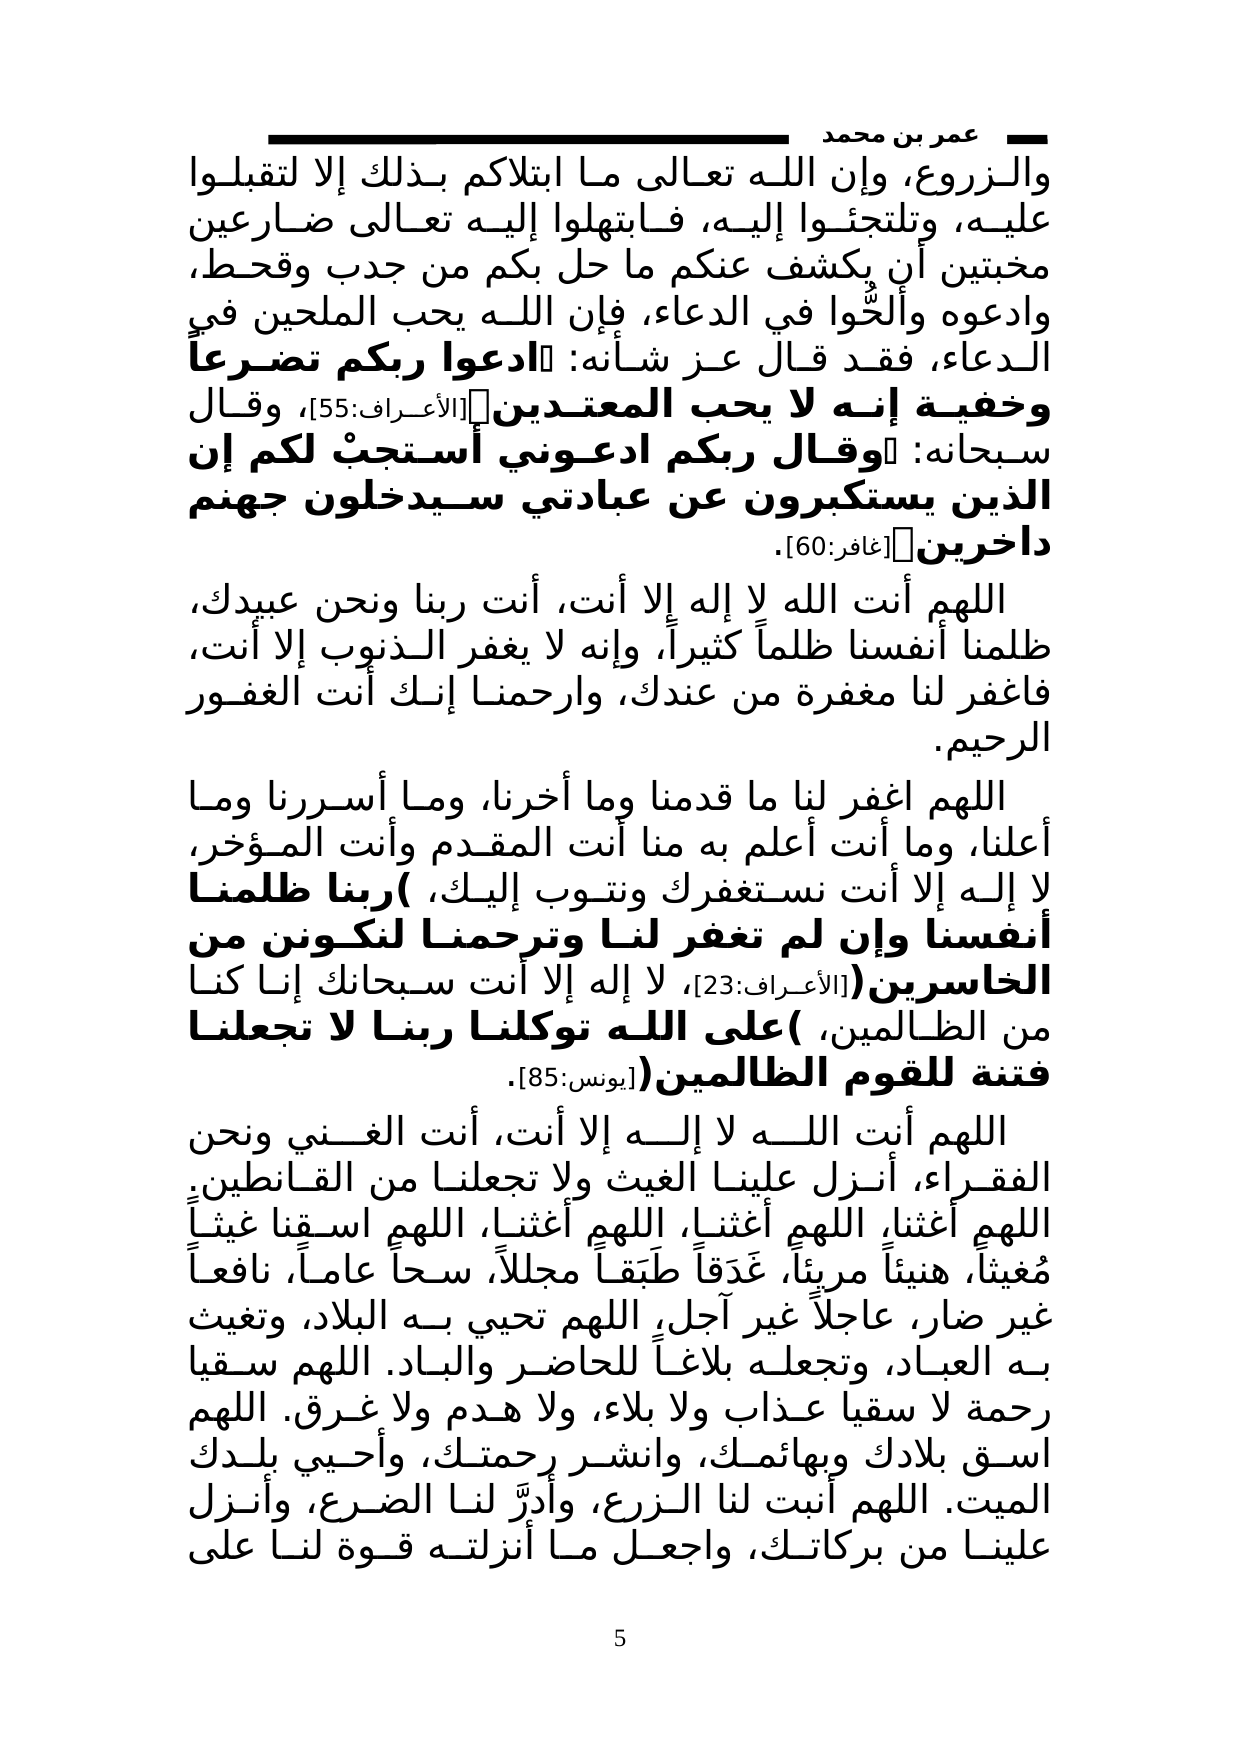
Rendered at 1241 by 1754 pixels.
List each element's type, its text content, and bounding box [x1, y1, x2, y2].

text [187, 150, 1053, 564]
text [187, 1108, 1053, 1569]
text اللهم أنت الله لا إله إلا أنت، أنت ربنا ونحن عبيدك، ظلمنا أنفسنا ظلماً كثيراً، وإنه لا يغفر الذنوب إلا أنت، فاغفر لنا مغفرة من عندك، وارحمنا إنك أنت الغفور الرحيم. [187, 577, 1053, 761]
text اللهم اغفر لنا ما قدمنا وما أخرنا، وما أسررنا وما أعلنا، وما أنت أعلم به منا أنت المقدم وأنت المؤخر، لا إله إلا أنت نستغفرك ونتوب إليك، ربنا ظلمنا أنفسنا وإن لم تغفر لنا وترحمنا لنكونن من الخاسرين[الأعراف:23]، لا إله إلا أنت سبحانك إنا كنا من الظالمين، على الله توكلنا ربنا لا تجعلنا فتنة للقوم الظالمين[يونس:85]. [187, 773, 1053, 1096]
